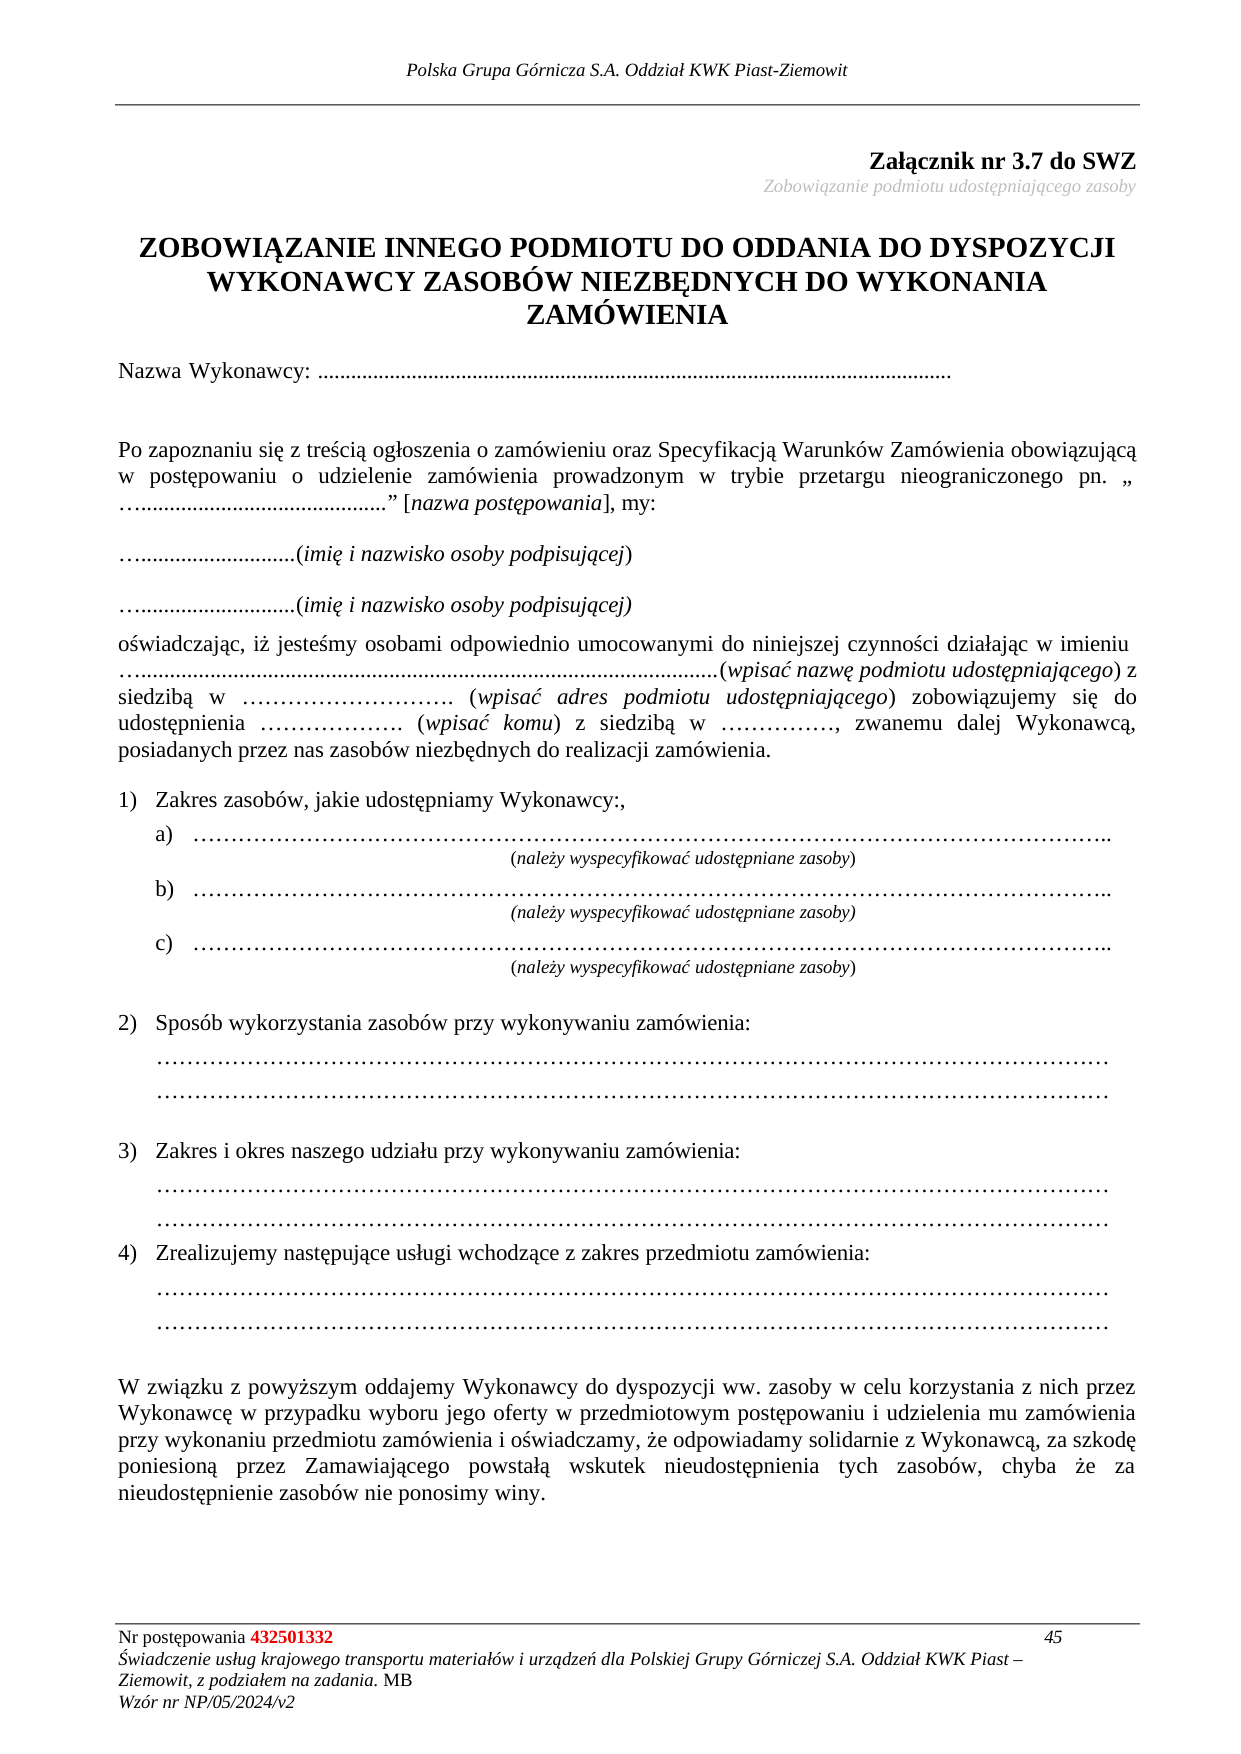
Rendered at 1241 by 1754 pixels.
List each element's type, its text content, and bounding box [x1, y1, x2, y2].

text ……………………………………………………………………………………………………………… [156, 1205, 1152, 1232]
text ……………………………………………………………………………………………………………… [156, 1308, 1152, 1334]
list Zakres i okres naszego udziału przy wykonywaniu zamówienia: [118, 1137, 1152, 1163]
text ……………………………………………………………………………………………………………… [156, 1274, 1152, 1300]
text (należy wyspecyfikować udostępniane zasoby) [511, 901, 1152, 923]
list Zrealizujemy następujące usługi wchodzące z zakres przedmiotu zamówienia: [118, 1239, 1152, 1266]
list Zakres zasobów, jakie udostępniamy Wykonawcy:, [118, 786, 1152, 813]
list Sposób wykorzystania zasobów przy wykonywaniu zamówienia: [118, 1009, 1152, 1035]
text siedzibą w ………………………. (wpisać adres podmiotu udostępniającego) zobowiązujemy się do udostępnienia ………………. (wpisać komu) z siedzibą w ……………, zwanemu dalej Wykonawcą, posiadanych przez nas zasobów niezbędnych do realizacji zamówienia. [118, 683, 1137, 762]
text W związku z powyższym oddajemy Wykonawcy do dyspozycji ww. zasoby w celu korzystania z nich przez Wykonawcę w przypadku wyboru jego oferty w przedmiotowym postępowaniu i udzielenia mu zamówienia przy wykonaniu przedmiotu zamówienia i oświadczamy, że odpowiadamy solidarnie z Wykonawcą, za szkodę poniesioną przez Zamawiającego powstałą wskutek nieudostępnienia tych zasobów, chyba że za nieudostępnienie zasobów nie ponosimy winy. [118, 1373, 1137, 1505]
text … ” [nazwa postępowania], my: [118, 489, 1152, 515]
list ………………………………………………………………………………………………………….. [155, 875, 1152, 901]
list ………………………………………………………………………………………………………….. [155, 820, 1152, 847]
text … (imię i nazwisko osoby podpisującej) [118, 592, 1152, 618]
list ………………………………………………………………………………………………………….. [155, 929, 1152, 956]
text (należy wyspecyfikować udostępniane zasoby) [510, 847, 1152, 868]
text Zobowiązanie podmiotu udostępniającego zasoby [763, 175, 1152, 196]
text ZOBOWIĄZANIE INNEGO PODMIOTU DO ODDANIA DO DYSPOZYCJI WYKONAWCY ZASOBÓW NIEZBĘDNYCH DO WYKONANIA ZAMÓWIENIA [119, 230, 1135, 331]
text Załącznik nr 3.7 do SWZ [103, 146, 1137, 175]
text ……………………………………………………………………………………………………………… [156, 1171, 1152, 1197]
text ……………………………………………………………………………………………………………… [156, 1077, 1152, 1104]
text ……………………………………………………………………………………………………………… [156, 1043, 1152, 1069]
text … (wpisać nazwę podmiotu udostępniającego) z [118, 657, 1152, 683]
text … (imię i nazwisko osoby podpisującej) [118, 540, 1152, 566]
text oświadczając, iż jesteśmy osobami odpowiednio umocowanymi do niniejszej czynności działając w imieniu [118, 630, 1152, 657]
text Nazwa Wykonawcy: ................................................................................................................... [118, 357, 1152, 383]
text (należy wyspecyfikować udostępniane zasoby) [511, 956, 1152, 977]
text Po zapoznaniu się z treścią ogłoszenia o zamówieniu oraz Specyfikacją Warunków Zamówienia obowiązującą w postępowaniu o udzielenie zamówienia prowadzonym w trybie przetargu nieograniczonego pn. „ [118, 436, 1137, 489]
